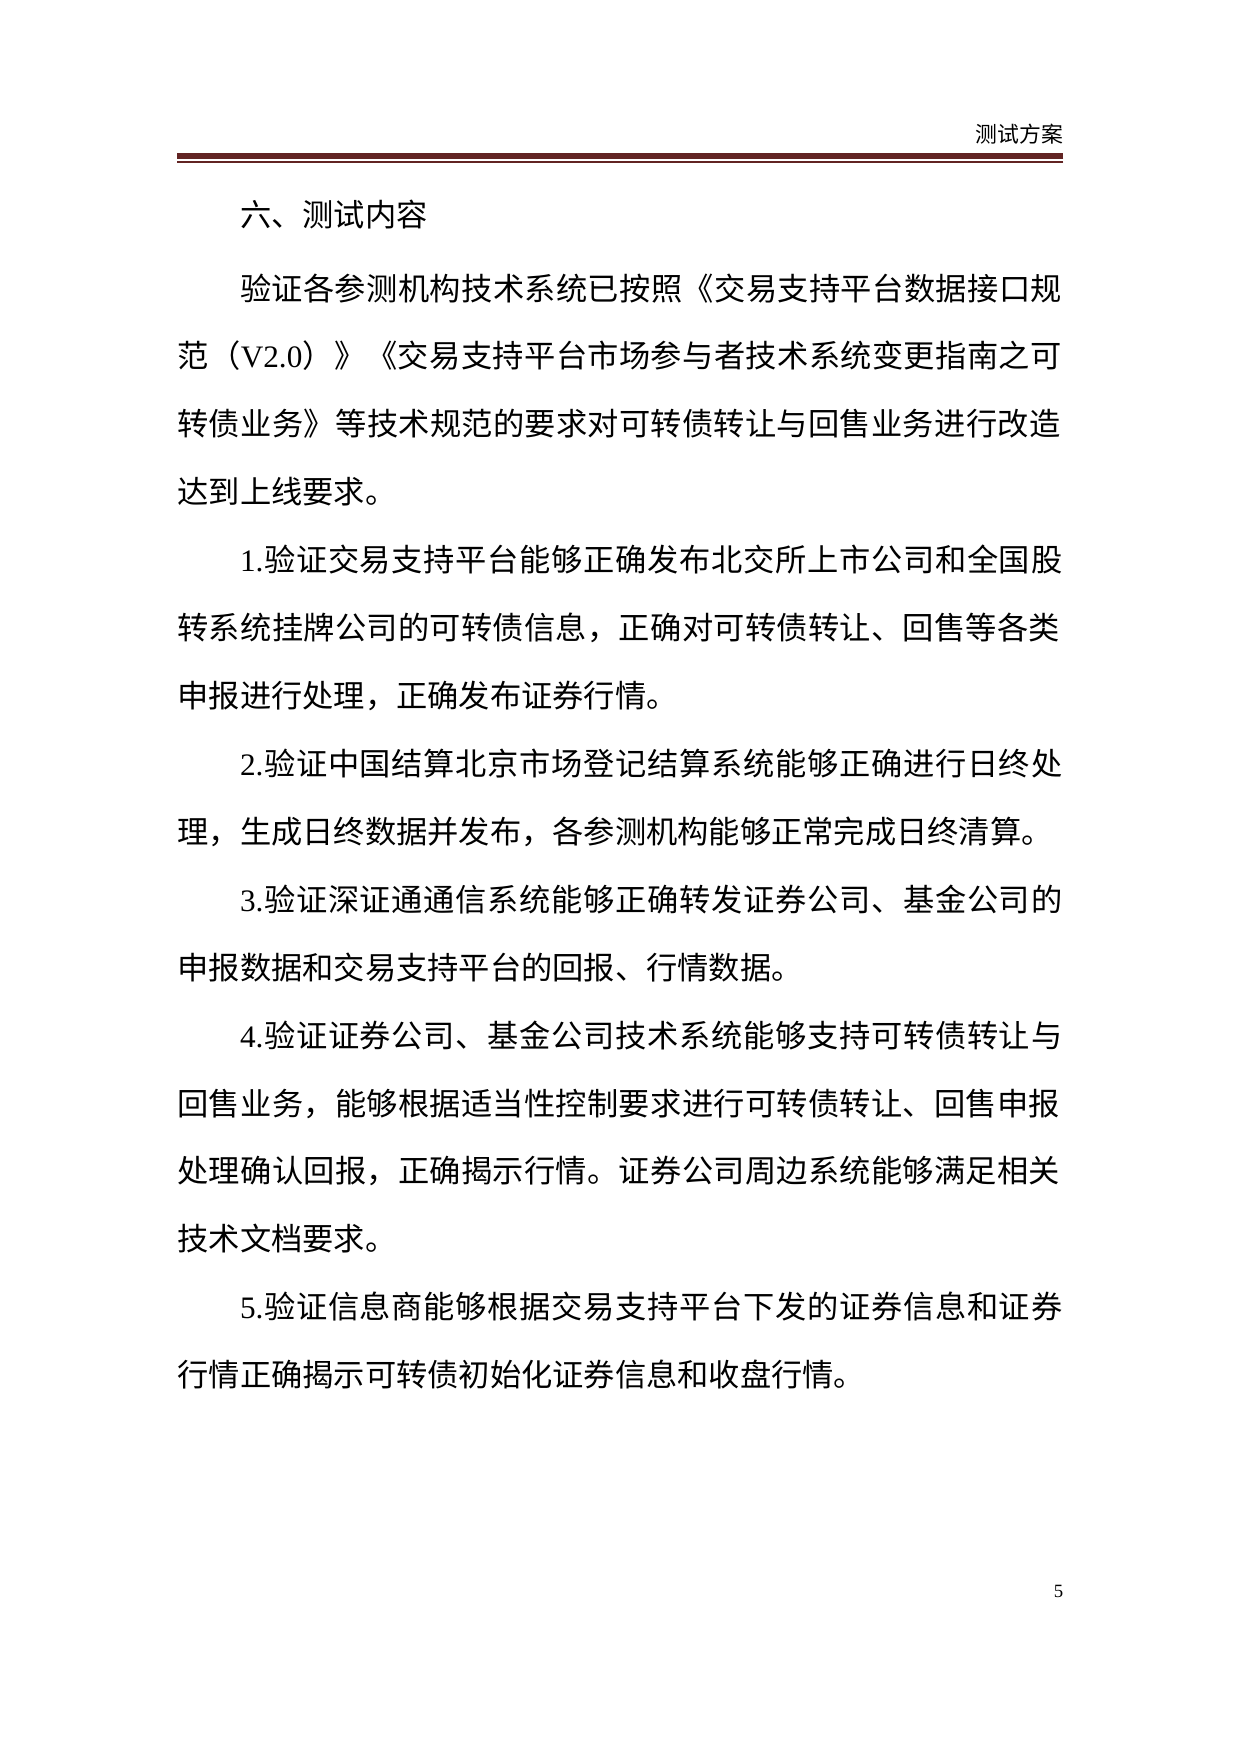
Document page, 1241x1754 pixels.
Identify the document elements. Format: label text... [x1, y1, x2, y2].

text 5.验证信息商能够根据交易支持平台下发的证券信息和证券行情正确揭示可转债初始化证券信息和收盘行情。 [177, 1271, 1063, 1407]
text 3.验证深证通通信系统能够正确转发证券公司、基金公司的申报数据和交易支持平台的回报、行情数据。 [177, 864, 1063, 999]
text 六、测试内容 [177, 190, 1063, 235]
text 4.验证证券公司、基金公司技术系统能够支持可转债转让与回售业务，能够根据适当性控制要求进行可转债转让、回售申报，处理确认回报，正确揭示行情。证券公司周边系统能够满足相关技术文档要求。 [177, 999, 1063, 1271]
text 1.验证交易支持平台能够正确发布北交所上市公司和全国股转系统挂牌公司的可转债信息，正确对可转债转让、回售等各类申报进行处理，正确发布证券行情。 [177, 524, 1063, 728]
text 验证各参测机构技术系统已按照《交易支持平台数据接口规范（V2.0）》《交易支持平台市场参与者技术系统变更指南之可转债业务》等技术规范的要求对可转债转让与回售业务进行改造，达到上线要求。 [177, 252, 1063, 524]
text 2.验证中国结算北京市场登记结算系统能够正确进行日终处理，生成日终数据并发布，各参测机构能够正常完成日终清算。 [177, 728, 1063, 864]
